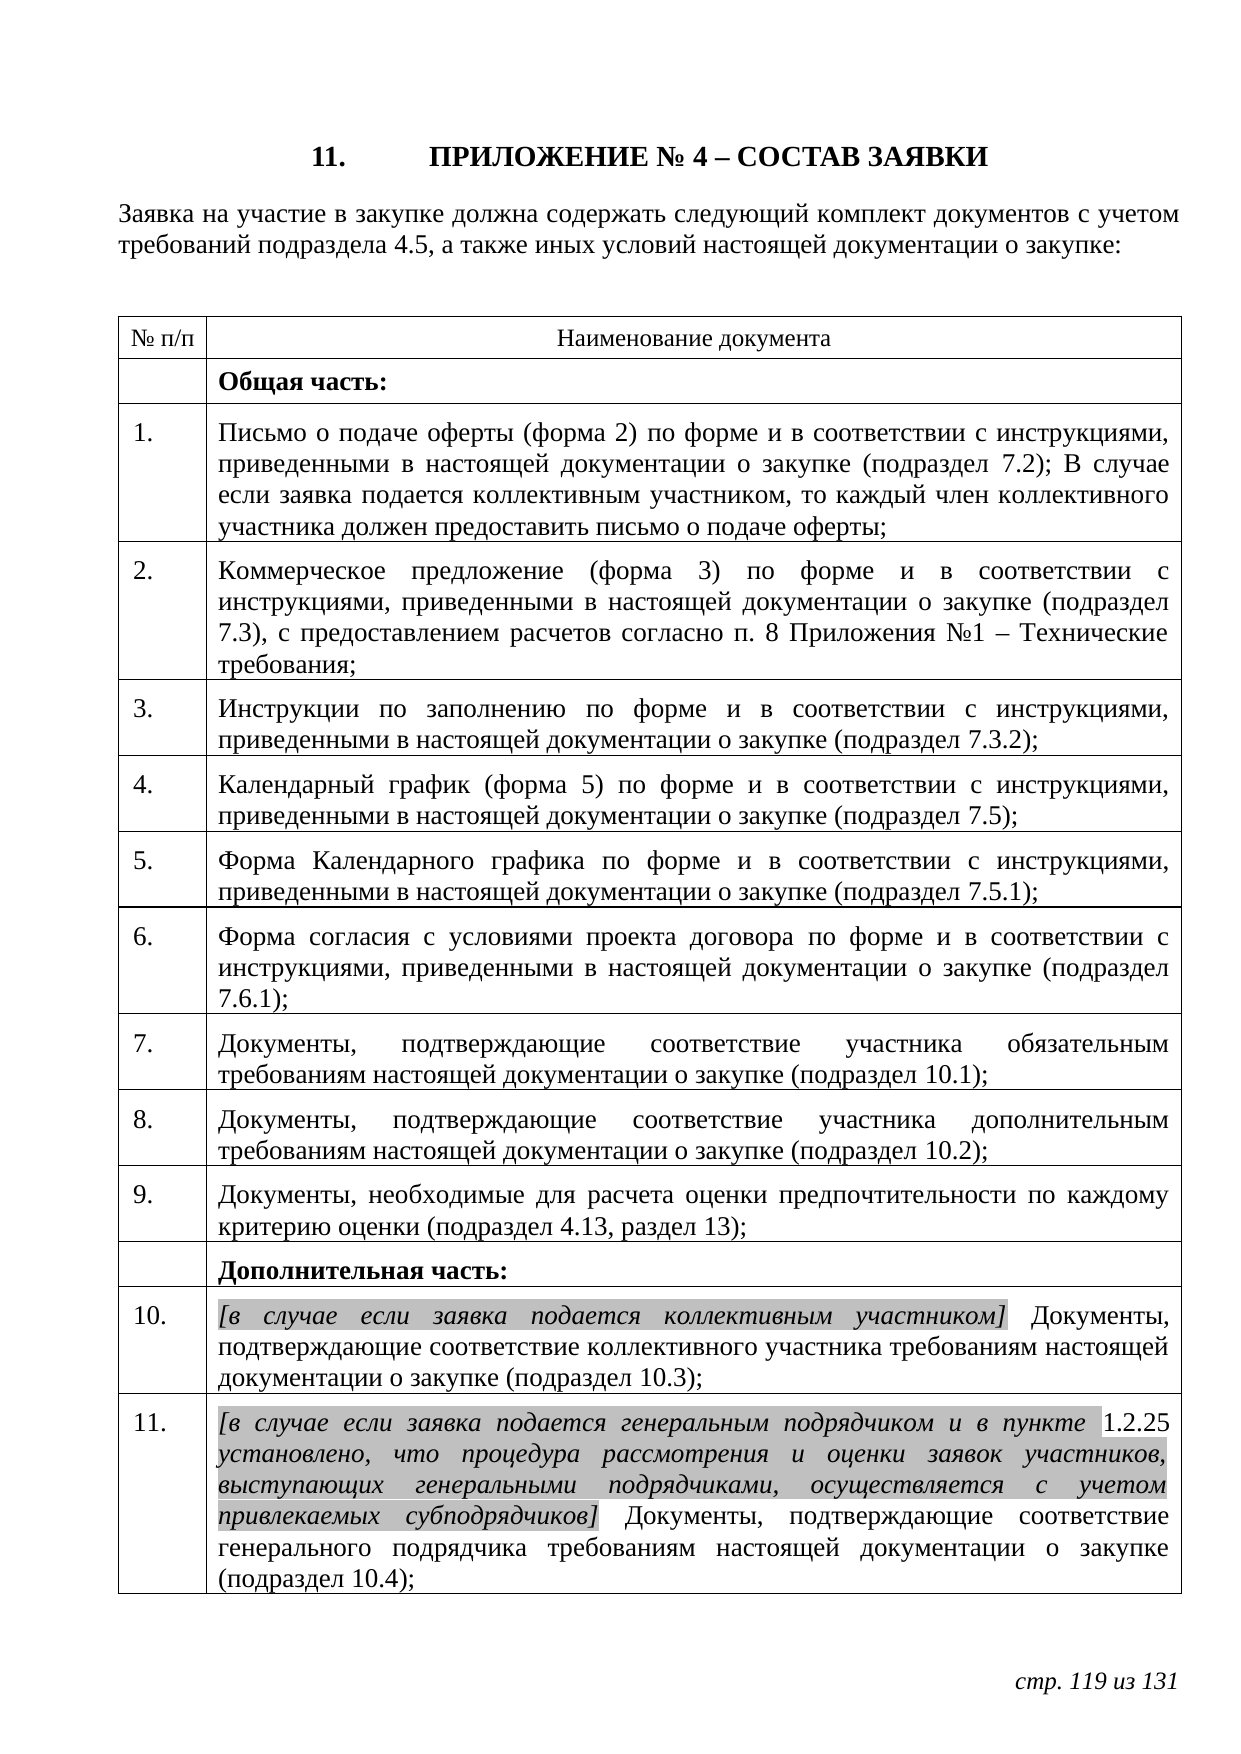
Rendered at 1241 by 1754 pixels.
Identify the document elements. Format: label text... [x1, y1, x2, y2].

table_cell Общая часть: [207, 359, 1181, 403]
table_cell Документы, подтверждающие соответствие участника дополнительным требованиям настоящей документации о закупке (подраздел 10.2); [207, 1090, 1181, 1165]
table_cell Техническое предложение (форма 4) по форме и в соответствии с инструкциями, приведенными в настоящей документации о закупке (подраздел 7.4); [207, 680, 1181, 755]
table_header Наименование документа [207, 317, 1181, 358]
table_cell [в случае если заявка подается генеральным подрядчиком и в пункте 1.2.25 установлено, что процедура рассмотрения и оценки заявок участников, выступающих генеральными подрядчиками, осуществляется с учетом привлекаемых субподрядчиков] Документы, подтверждающие соответствие генерального подрядчика требованиям настоящей документации о закупке (подраздел 10.4); [207, 1394, 1181, 1593]
list Заявка на участие в закупке должна содержать следующий комплект документов с учетом требований подраздела 4.5, а также иных условий настоящей документации о закупке: [118, 197, 1181, 259]
table_cell Коммерческое предложение (форма 3) по форме и в соответствии с инструкциями, приведенными в настоящей документации о закупке (подраздел 7.3), с предоставлением расчетов согласно п. 8 Приложения №1 – Технические требования; [207, 542, 1181, 679]
table_cell [119, 1242, 206, 1286]
table_cell Анкета участника (форма 7) по форме и в соответствии с инструкциями, приведенными в настоящей документации о закупке (подраздел 7.7); [207, 908, 1181, 1013]
table_cell [119, 542, 206, 679]
table_cell [119, 1287, 206, 1392]
table_cell [119, 1014, 206, 1089]
table_cell Документы, необходимые для расчета оценки предпочтительности по каждому критерию оценки (подраздел 4.13, раздел 13); [207, 1166, 1181, 1241]
table_cell Письмо о подаче оферты (форма 2) по форме и в соответствии с инструкциями, приведенными в настоящей документации о закупке (подраздел 7.2); В случае если заявка подается коллективным участником, то каждый член коллективного участника должен предоставить письмо о подаче оферты; [207, 404, 1181, 541]
table_cell [119, 359, 206, 403]
table_cell Документы, подтверждающие соответствие участника обязательным требованиям настоящей документации о закупке (подраздел 10.1); [207, 1014, 1181, 1089]
table_cell Дополнительная часть: [207, 1242, 1181, 1286]
table_cell [119, 404, 206, 541]
table_cell [119, 756, 206, 831]
table_cell [119, 1394, 206, 1593]
table_cell [119, 832, 206, 906]
table_cell [в случае если заявка подается коллективным участником] Документы, подтверждающие соответствие коллективного участника требованиям настоящей документации о закупке (подраздел 10.3); [207, 1287, 1181, 1392]
table_cell [119, 1166, 206, 1241]
table_cell [119, 680, 206, 755]
table_cell [119, 908, 206, 1013]
table_cell Календарный график (форма 5) по форме и в соответствии с инструкциями, приведенными в настоящей документации о закупке (подраздел 7.5); [207, 756, 1181, 831]
table_cell [119, 1090, 206, 1165]
table_header № п/п [119, 317, 206, 358]
subtitle ПРИЛОЖЕНИЕ № 4 – СОСТАВ ЗАЯВКИ [118, 139, 1181, 172]
